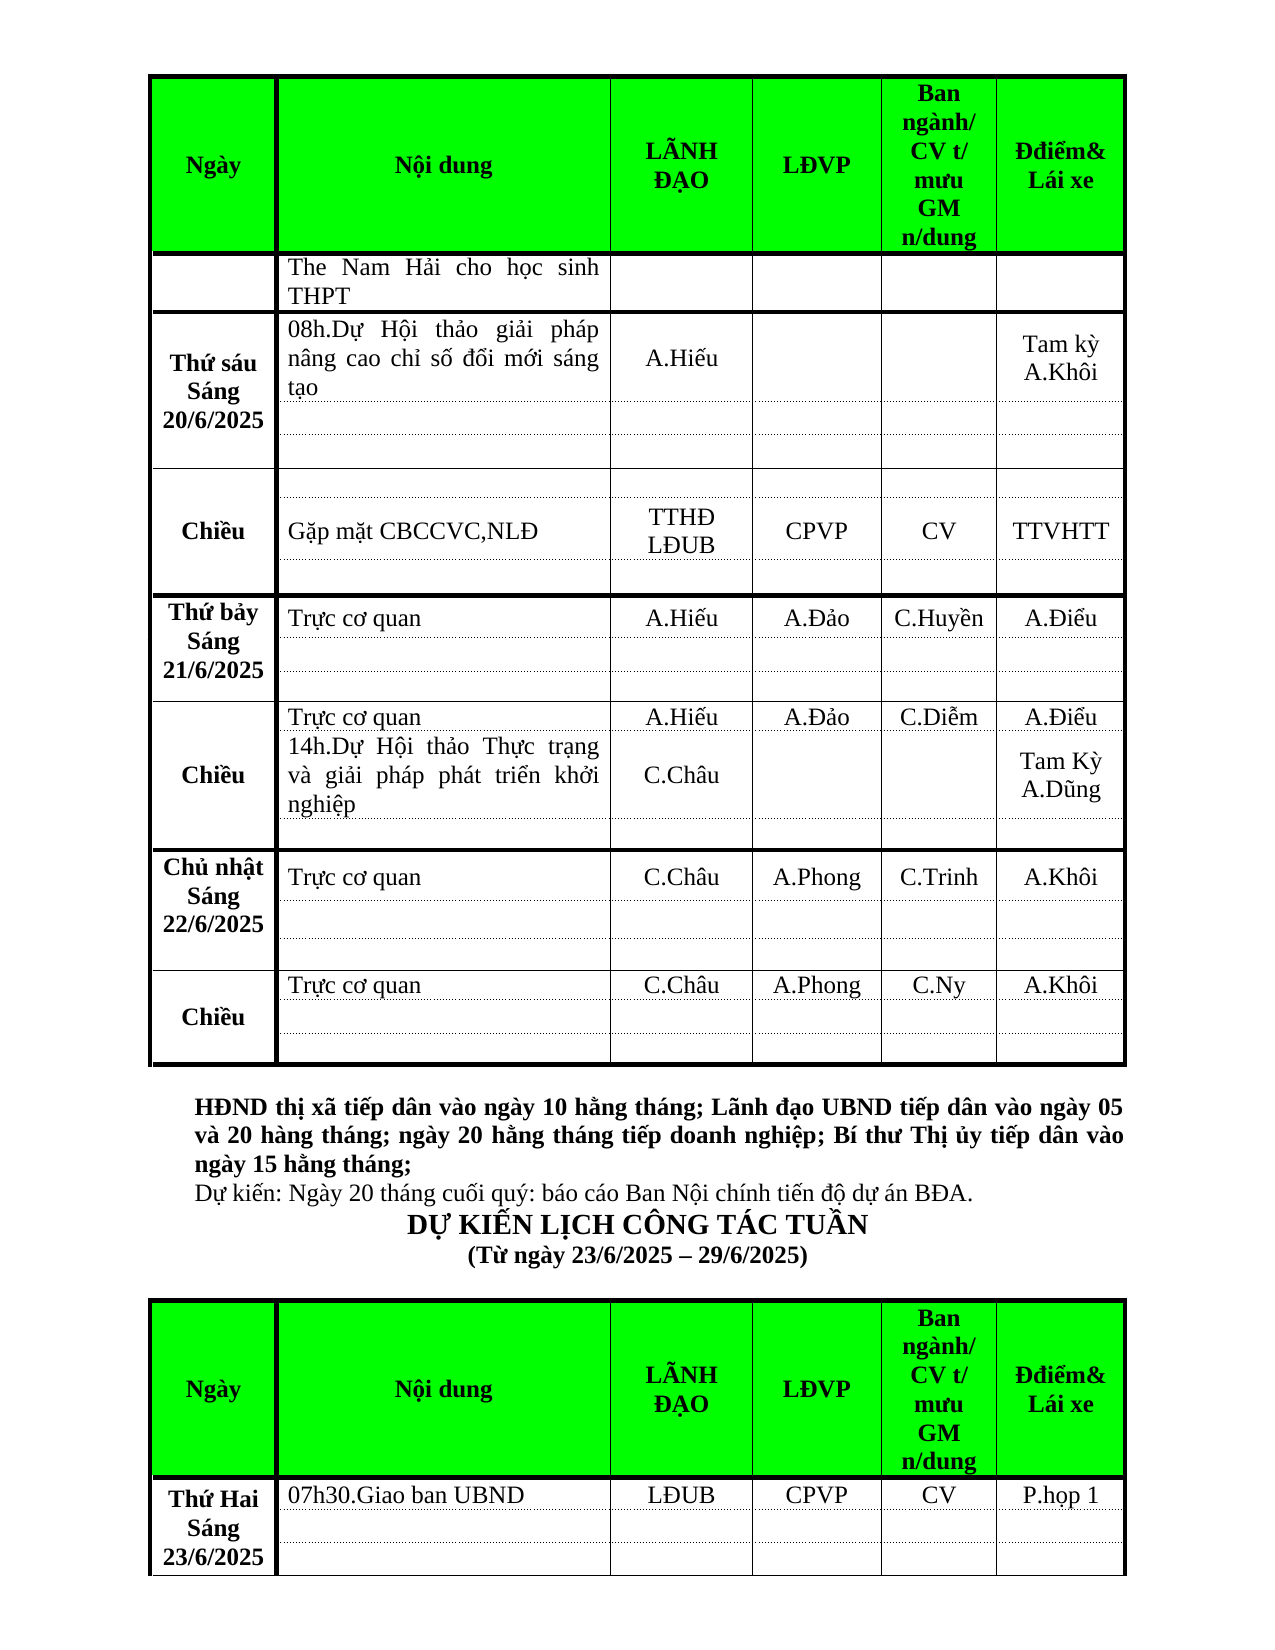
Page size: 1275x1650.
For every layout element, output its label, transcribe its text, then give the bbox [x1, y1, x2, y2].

table_cell C.Huyền [882, 598, 996, 637]
table_cell [279, 999, 610, 1032]
table_cell C.Châu [611, 852, 752, 900]
table_cell TTVHTT [997, 497, 1123, 559]
table_cell [611, 637, 752, 671]
table_cell Chiều [152, 971, 274, 1062]
text Dự kiến: Ngày 20 tháng cuối quý: báo cáo Ban Nội chính tiến độ dự án BĐA. [194, 1178, 1124, 1207]
table_cell 07h30.Giao ban UBND [279, 1480, 610, 1508]
table_cell [611, 1033, 752, 1062]
table_cell [753, 1033, 881, 1062]
table_cell [279, 900, 610, 938]
table_cell [753, 401, 881, 434]
table_cell LĐUB [611, 1480, 752, 1508]
table_cell [753, 818, 881, 847]
table_cell [611, 999, 752, 1032]
table_cell [753, 559, 881, 593]
table_cell [279, 1509, 610, 1542]
table_cell [279, 671, 610, 701]
table_cell [997, 938, 1123, 970]
table_cell [997, 1033, 1123, 1062]
table_cell A.Hiếu [611, 314, 752, 401]
table_cell A.Phong [753, 852, 881, 900]
table_cell [753, 671, 881, 701]
table_cell [882, 900, 996, 938]
table_cell [882, 730, 996, 818]
table_cell [279, 559, 610, 593]
table_cell Tam kỳ A.Khôi [997, 314, 1123, 401]
table_header Đđiểm& Lái xe [997, 79, 1123, 251]
table_cell [882, 401, 996, 434]
table_cell A.Phong [753, 971, 881, 999]
table_header Ngày [152, 79, 274, 251]
table_cell [279, 818, 610, 847]
table_cell [611, 256, 752, 309]
table_cell [997, 999, 1123, 1032]
table_cell [279, 469, 610, 497]
table_cell A.Điểu [997, 702, 1123, 730]
table_cell [882, 1509, 996, 1542]
table_cell [753, 637, 881, 671]
table_cell [882, 469, 996, 497]
table_cell [611, 938, 752, 970]
table_cell A.Đảo [753, 598, 881, 637]
table_header Nội dung [279, 1303, 610, 1475]
table_cell [279, 1033, 610, 1062]
table_cell [611, 559, 752, 593]
table_cell Chiều [152, 469, 274, 593]
table_cell [882, 314, 996, 401]
table_cell [997, 1509, 1123, 1542]
table_cell [997, 900, 1123, 938]
table_cell [997, 559, 1123, 593]
table_cell Thứ sáu Sáng 20/6/2025 [152, 311, 274, 467]
table_cell CPVP [753, 497, 881, 559]
table_header LÃNH ĐẠO [611, 79, 752, 251]
table_cell [882, 434, 996, 467]
table_cell [882, 1542, 996, 1575]
table_cell 14h.Dự Hội thảo Thực trạng và giải pháp phát triển khởi nghiệp [279, 730, 610, 818]
table_cell Chủ nhật Sáng 22/6/2025 [152, 849, 274, 938]
table_header Nội dung [279, 79, 610, 251]
table_cell Trực cơ quan [279, 702, 610, 730]
table_cell [279, 637, 610, 671]
table_cell A.Hiếu [611, 702, 752, 730]
table_header LĐVP [753, 1303, 881, 1475]
table_cell [997, 401, 1123, 434]
table_cell Tam Kỳ A.Dũng [997, 730, 1123, 818]
table_cell C.Châu [611, 971, 752, 999]
table_cell A.Đảo [753, 702, 881, 730]
table_cell [279, 434, 610, 467]
table_cell 08h.Dự Hội thảo giải pháp nâng cao chỉ số đổi mới sáng tạo [279, 314, 610, 401]
table_cell Thứ Hai Sáng 23/6/2025 [152, 1476, 274, 1575]
table_cell [753, 314, 881, 401]
table_cell [882, 559, 996, 593]
table_header Ban ngành/ CV t/ mưu GM n/dung [882, 79, 996, 251]
table_cell Trực cơ quan [279, 971, 610, 999]
table_cell [279, 938, 610, 970]
table_cell [882, 256, 996, 309]
table_cell [611, 401, 752, 434]
table_cell [152, 938, 274, 970]
table_cell [997, 434, 1123, 467]
table_cell [753, 1509, 881, 1542]
table_cell A.Điểu [997, 598, 1123, 637]
table_cell C.Châu [611, 730, 752, 818]
table_cell [611, 818, 752, 847]
table_cell [753, 900, 881, 938]
table_cell [611, 434, 752, 467]
table_header LĐVP [753, 79, 881, 251]
table_cell Thứ bảy Sáng 21/6/2025 [152, 594, 274, 701]
table_cell C.Ny [882, 971, 996, 999]
table_cell [753, 434, 881, 467]
table_header LÃNH ĐẠO [611, 1303, 752, 1475]
table_cell A.Khôi [997, 971, 1123, 999]
table_cell Trực cơ quan [279, 598, 610, 637]
text HĐND thị xã tiếp dân vào ngày 10 hằng tháng; Lãnh đạo UBND tiếp dân vào ngày 05 và 20 hàng tháng; ngày 20 hằng tháng tiếp doanh nghiệp; Bí thư Thị ủy tiếp dân vào ngày 15 hằng tháng; [194, 1092, 1124, 1178]
table_cell CV [882, 1480, 996, 1508]
table_cell [753, 469, 881, 497]
table_header Ngày [152, 1303, 274, 1475]
text DỰ KIẾN LỊCH CÔNG TÁC TUẦN [150, 1207, 1125, 1240]
table_cell [611, 900, 752, 938]
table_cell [279, 256, 610, 309]
table_cell [997, 671, 1123, 701]
table_header Đđiểm& Lái xe [997, 1303, 1123, 1475]
table_cell C.Diễm [882, 702, 996, 730]
table_cell [882, 999, 996, 1032]
table_header Ban ngành/ CV t/ mưu GM n/dung [882, 1303, 996, 1475]
table_cell [611, 671, 752, 701]
table_cell C.Trinh [882, 852, 996, 900]
table_cell [753, 256, 881, 309]
table_cell CV [882, 497, 996, 559]
table_cell [753, 730, 881, 818]
table_cell Trực cơ quan [279, 852, 610, 900]
table_cell Chiều [152, 702, 274, 847]
table_cell [279, 1542, 610, 1575]
text (Từ ngày 23/6/2025 – 29/6/2025) [150, 1240, 1125, 1269]
table_cell [997, 818, 1123, 847]
table_cell [997, 469, 1123, 497]
table_cell [882, 1033, 996, 1062]
table_cell [882, 671, 996, 701]
table_cell [611, 1542, 752, 1575]
table_cell [997, 1542, 1123, 1575]
table_cell P.họp 1 [997, 1480, 1123, 1508]
table_cell [753, 938, 881, 970]
table_cell [753, 999, 881, 1032]
table_cell CPVP [753, 1480, 881, 1508]
table_cell TTHĐ LĐUB [611, 497, 752, 559]
table_cell Gặp mặt CBCCVC,NLĐ [279, 497, 610, 559]
table_cell [882, 938, 996, 970]
table_cell [882, 637, 996, 671]
table_cell A.Khôi [997, 852, 1123, 900]
table_cell A.Hiếu [611, 598, 752, 637]
table_cell [611, 469, 752, 497]
table_cell [611, 1509, 752, 1542]
table_cell HTUB [997, 256, 1123, 309]
table_cell [753, 1542, 881, 1575]
table_cell [997, 637, 1123, 671]
table_cell [882, 818, 996, 847]
table_cell [279, 401, 610, 434]
